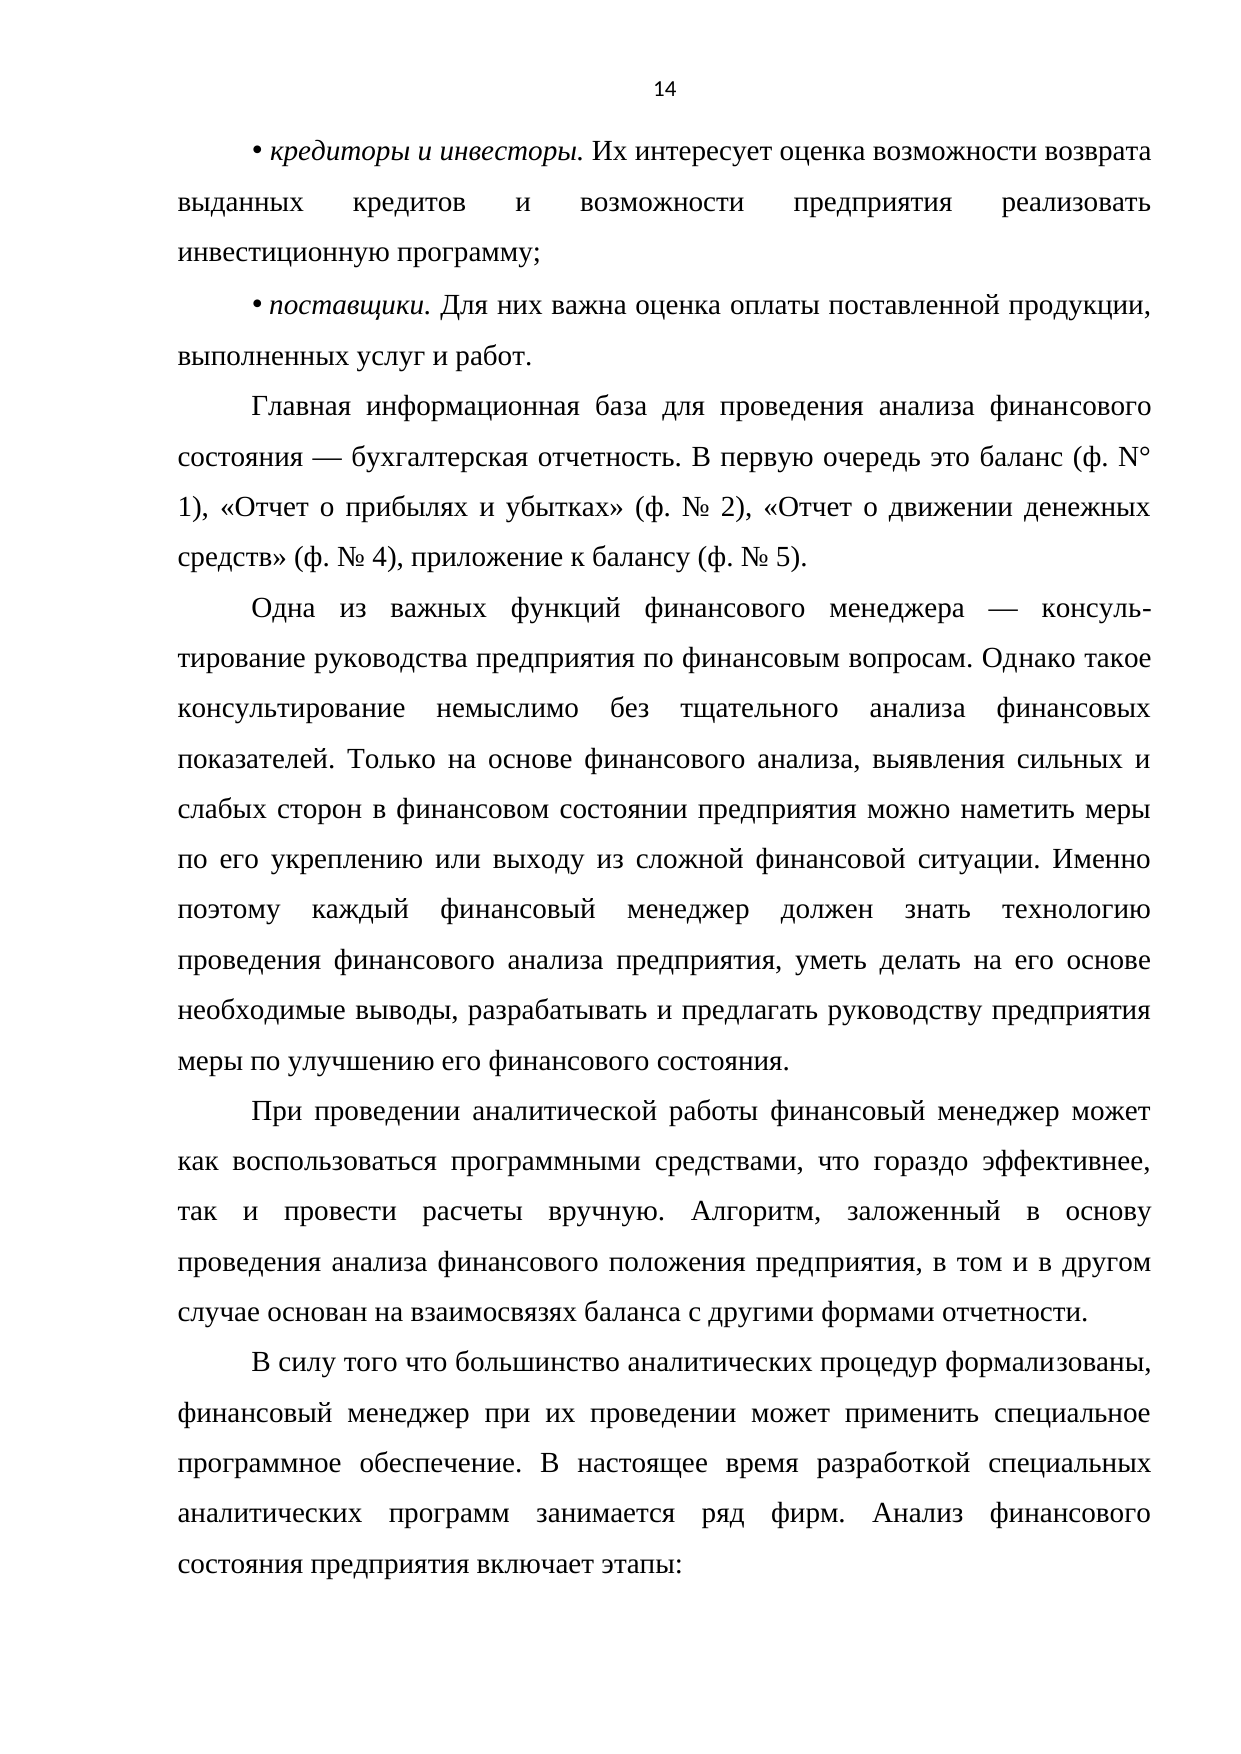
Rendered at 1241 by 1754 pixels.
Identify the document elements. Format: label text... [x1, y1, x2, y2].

text Одна из важных функций финансового менеджера — консультирование руководства предприятия по финансовым вопросам. Однако такое консультирование немыслимо без тщательного анализа финансовых показателей. Только на основе финансового анализа, выявления сильных и слабых сторон в финансовом состоянии предприятия можно наметить меры по его укреплению или выходу из сложной финансовой ситуации. Именно поэтому каждый финансовый менеджер должен знать технологию проведения финансового анализа предприятия, уметь делать на его основе необходимые выводы, разрабатывать и предлагать руководству предприятия меры по улучшению его финансового состояния. [177, 590, 1152, 1076]
list кредиторы и инвесторы. Их интересует оценка возможности возврата выданных кредитов и возможности предприятия реализовать инвестиционную программу; [177, 130, 1152, 268]
list поставщики. Для них важна оценка оплаты поставленной продукции, выполненных услуг и работ. [177, 284, 1152, 372]
text Главная информационная база для проведения анализа финансового состояния — бухгалтерская отчетность. В первую очередь это баланс (ф. N° 1), «Отчет о прибылях и убытках» (ф. № 2), «Отчет о движении денежных средств» (ф. № 4), приложение к балансу (ф. № 5). [177, 388, 1152, 573]
text В силу того что большинство аналитических процедур формализованы, финансовый менеджер при их проведении может применить специальное программное обеспечение. В настоящее время разработкой специальных аналитических программ занимается ряд фирм. Анализ финансового состояния предприятия включает этапы: [177, 1344, 1152, 1579]
text При проведении аналитической работы финансовый менеджер может как воспользоваться программными средствами, что гораздо эффективнее, так и провести расчеты вручную. Алгоритм, заложенный в основу проведения анализа финансового положения предприятия, в том и в другом случае основан на взаимосвязях баланса с другими формами отчетности. [177, 1093, 1152, 1328]
